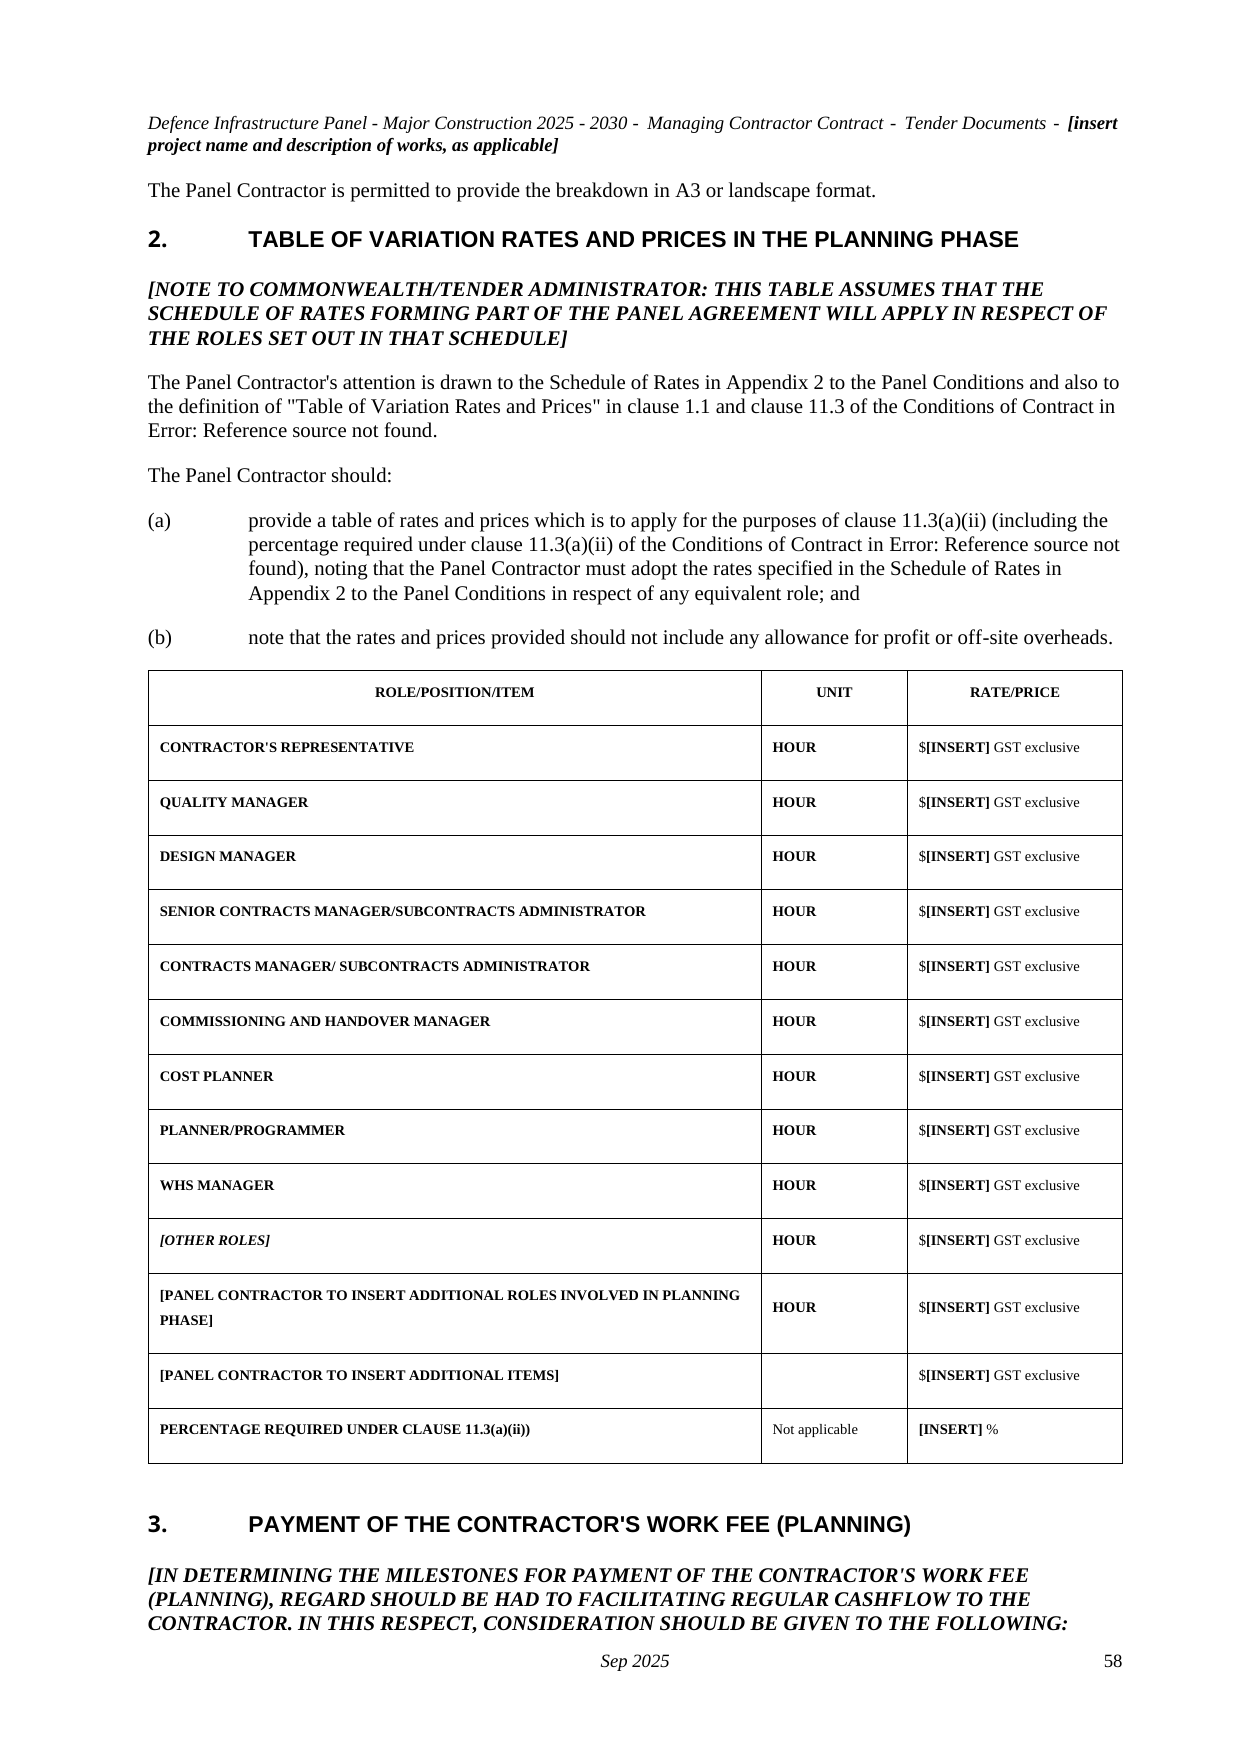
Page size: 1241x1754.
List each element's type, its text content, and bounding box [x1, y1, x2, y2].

table_cell [PANEL CONTRACTOR TO INSERT ADDITIONAL ITEMS] [149, 1354, 761, 1408]
table_cell QUALITY MANAGER [149, 781, 761, 834]
table_cell $[INSERT] GST exclusive [908, 1110, 1122, 1163]
table_cell WHS MANAGER [149, 1164, 761, 1218]
table_cell Not applicable [762, 1409, 907, 1462]
table_cell HOUR [762, 1055, 907, 1108]
table_cell $[INSERT] GST exclusive [908, 1000, 1122, 1054]
table_cell [762, 1354, 907, 1408]
text [IN DETERMINING THE MILESTONES FOR PAYMENT OF THE CONTRACTOR'S WORK FEE (PLANNING), REGARD SHOULD BE HAD TO FACILITATING REGULAR CASHFLOW TO THE CONTRACTOR. IN THIS RESPECT, CONSIDERATION SHOULD BE GIVEN TO THE FOLLOWING: [148, 1562, 1122, 1635]
table_cell $[INSERT] GST exclusive [908, 1354, 1122, 1408]
table_cell $[INSERT] GST exclusive [908, 945, 1122, 999]
table_cell $[INSERT] GST exclusive [908, 726, 1122, 780]
table_cell $[INSERT] GST exclusive [908, 1164, 1122, 1218]
table_cell $[INSERT] GST exclusive [908, 1055, 1122, 1108]
table_cell HOUR [762, 1164, 907, 1218]
subtitle provide a table of rates and prices which is to apply for the purposes of clause 11.3(a)(ii) (including the percentage required under clause 11.3(a)(ii) of the Conditions of Contract in Part 4), noting that the Panel Contractor must adopt the rates specified in the Schedule of Rates in Appendix 2 to the Panel Conditions in respect of any equivalent role; and [148, 508, 1122, 604]
subtitle PAYMENT OF THE CONTRACTOR'S WORK FEE (PLANNING) [148, 1508, 1122, 1539]
text The Panel Contractor should: [148, 463, 1122, 487]
table_cell HOUR [762, 1219, 907, 1273]
table_cell HOUR [762, 781, 907, 834]
table_cell $[INSERT] GST exclusive [908, 781, 1122, 834]
text The Panel Contractor is permitted to provide the breakdown in A3 or landscape format. [148, 178, 1122, 202]
table_cell HOUR [762, 1000, 907, 1054]
table_cell COST PLANNER [149, 1055, 761, 1108]
table_cell DESIGN MANAGER [149, 836, 761, 889]
table_cell [OTHER ROLES] [149, 1219, 761, 1273]
table_cell [INSERT] % [908, 1409, 1122, 1462]
table_cell HOUR [762, 945, 907, 999]
table_cell HOUR [762, 1110, 907, 1163]
table_cell COMMISSIONING AND HANDOVER MANAGER [149, 1000, 761, 1054]
table_header RATE/PRICE [908, 671, 1122, 725]
table_cell HOUR [762, 1274, 907, 1353]
table_header UNIT [762, 671, 907, 725]
table_cell PLANNER/PROGRAMMER [149, 1110, 761, 1163]
subtitle note that the rates and prices provided should not include any allowance for profit or off-site overheads. [148, 625, 1122, 649]
table_cell HOUR [762, 836, 907, 889]
table_cell $[INSERT] GST exclusive [908, 1219, 1122, 1273]
table_cell [PANEL CONTRACTOR TO INSERT ADDITIONAL ROLES INVOLVED IN PLANNING PHASE] [149, 1274, 761, 1353]
table_cell SENIOR CONTRACTS MANAGER/SUBCONTRACTS ADMINISTRATOR [149, 890, 761, 944]
table_cell $[INSERT] GST exclusive [908, 890, 1122, 944]
table_header ROLE/POSITION/ITEM [149, 671, 761, 725]
table_cell CONTRACTOR'S REPRESENTATIVE [149, 726, 761, 780]
table_cell PERCENTAGE REQUIRED UNDER CLAUSE 11.3(a)(ii)) [149, 1409, 761, 1462]
table_cell HOUR [762, 726, 907, 780]
table_cell $[INSERT] GST exclusive [908, 836, 1122, 889]
table_cell HOUR [762, 890, 907, 944]
table_cell $[INSERT] GST exclusive [908, 1274, 1122, 1353]
text The Panel Contractor's attention is drawn to the Schedule of Rates in Appendix 2 to the Panel Conditions and also to the definition of "Table of Variation Rates and Prices" in clause 1.1 and clause 11.3 of the Conditions of Contract in Part 4. [148, 370, 1122, 442]
text [NOTE TO COMMONWEALTH/TENDER ADMINISTRATOR: THIS TABLE ASSUMES THAT THE SCHEDULE OF RATES FORMING PART OF THE PANEL AGREEMENT WILL APPLY IN RESPECT OF THE ROLES SET OUT IN THAT SCHEDULE] [148, 277, 1122, 349]
subtitle TABLE OF VARIATION RATES AND PRICES IN THE PLANNING PHASE [148, 223, 1122, 254]
table_cell CONTRACTS MANAGER/ SUBCONTRACTS ADMINISTRATOR [149, 945, 761, 999]
